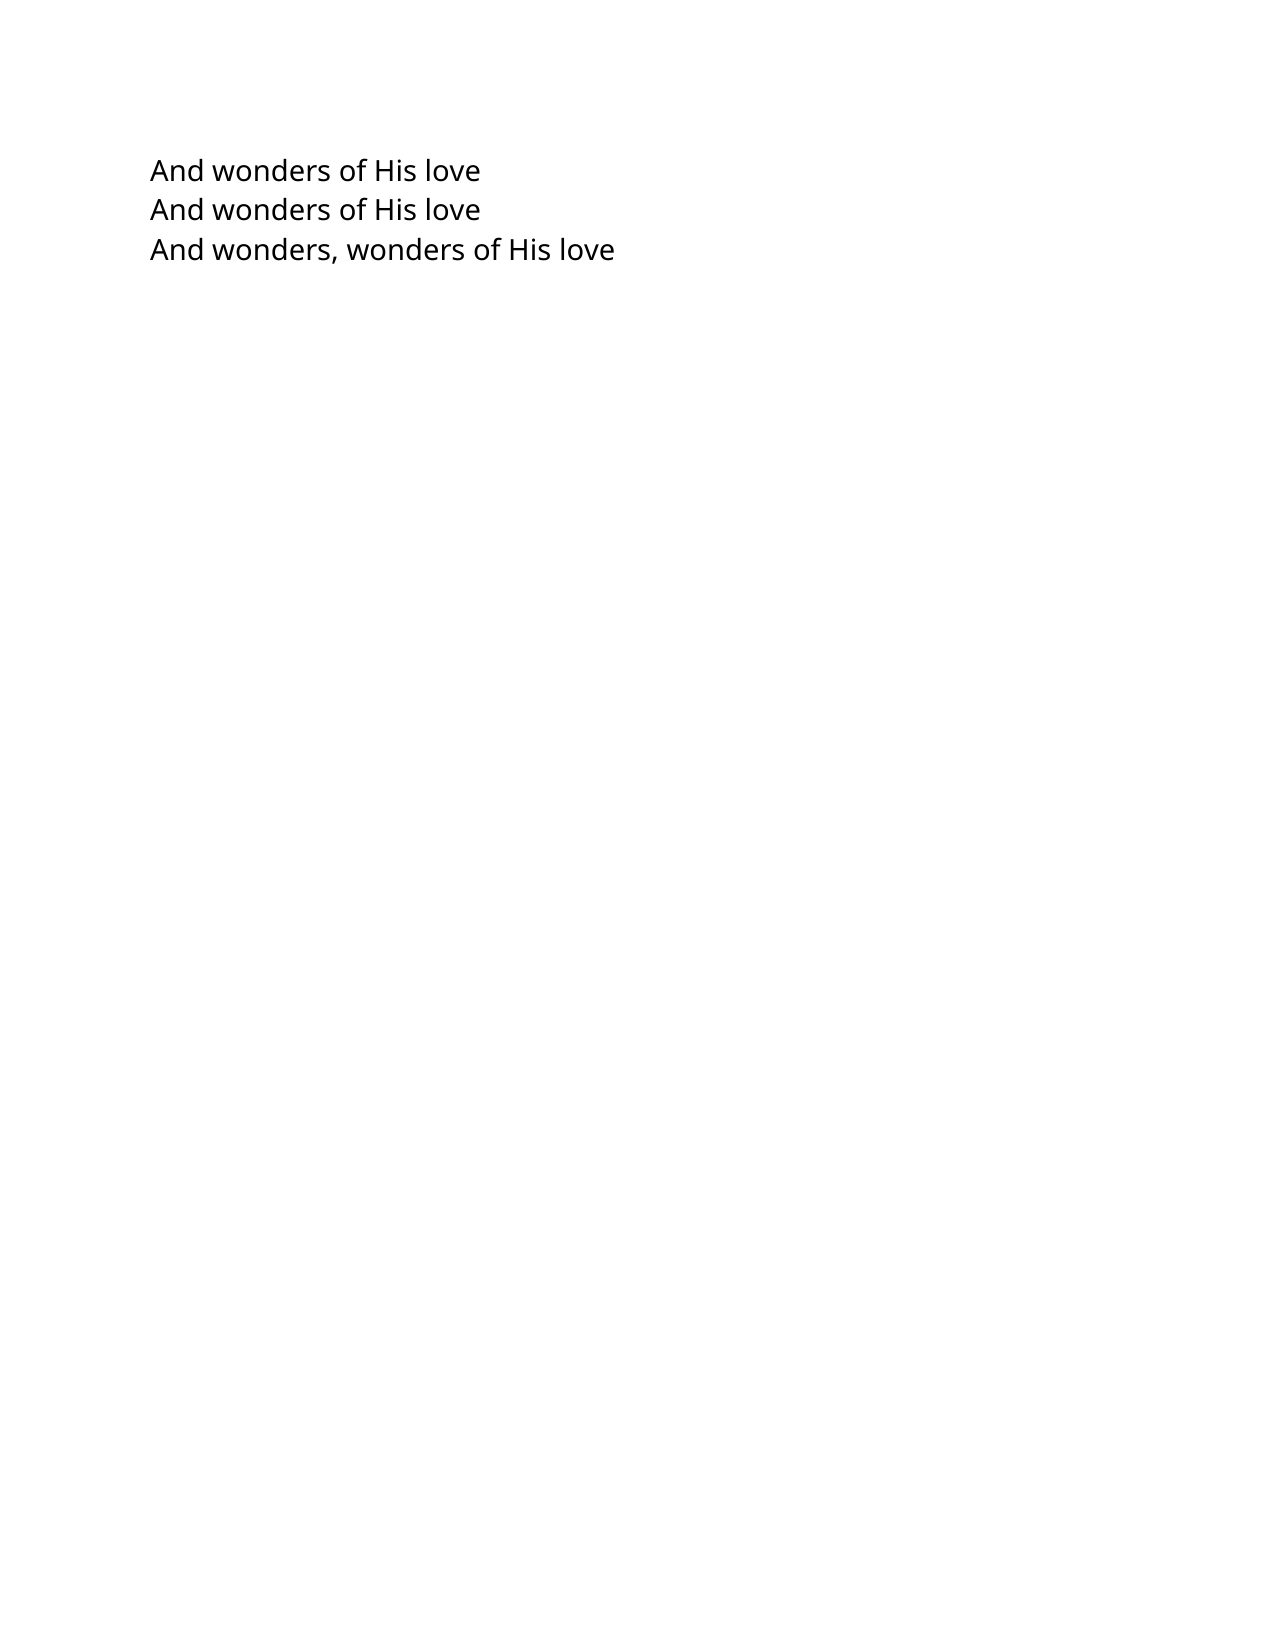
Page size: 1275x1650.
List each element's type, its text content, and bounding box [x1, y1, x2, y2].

text And wonders of His love [150, 150, 1125, 190]
text And wonders, wonders of His love [150, 229, 1125, 269]
text And wonders of His love [150, 190, 1125, 229]
